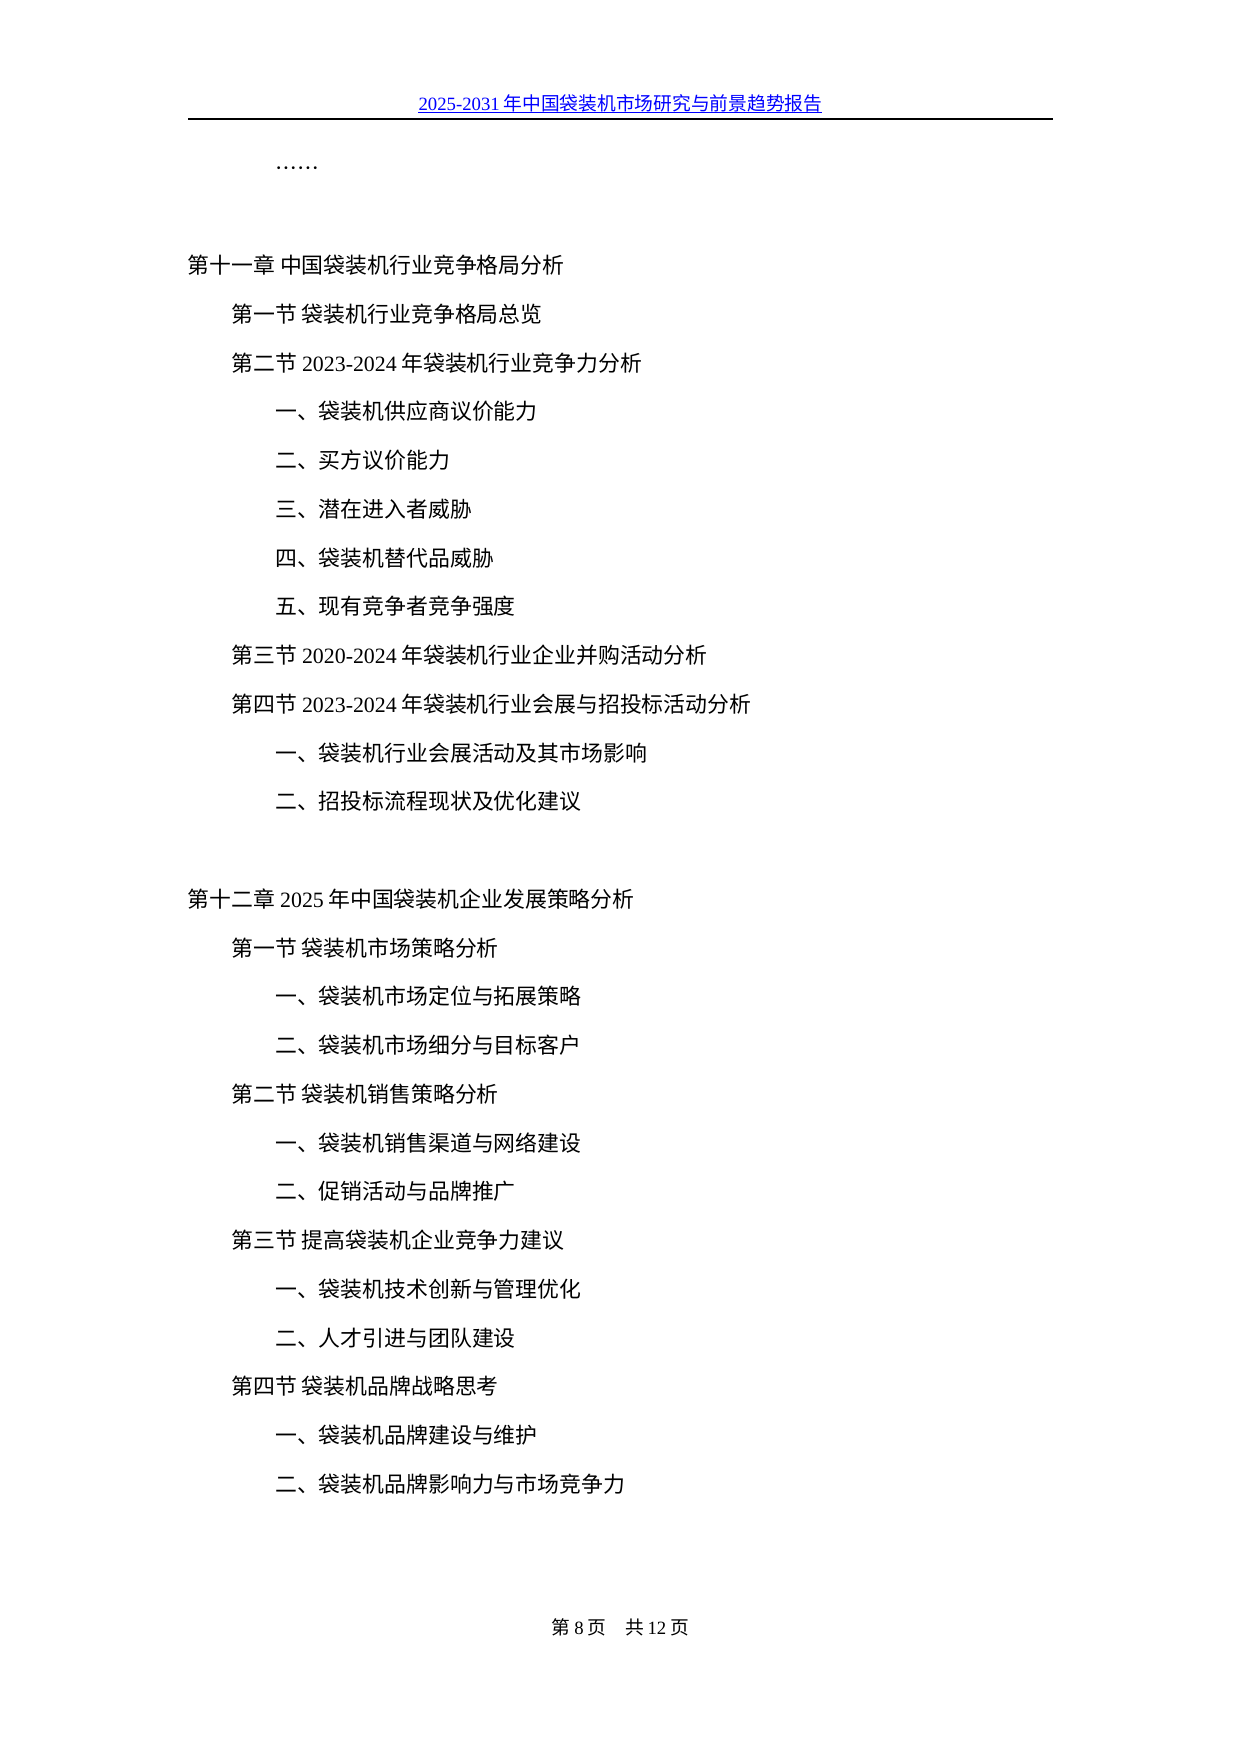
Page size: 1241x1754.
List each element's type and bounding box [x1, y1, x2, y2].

text [187, 150, 1053, 1499]
